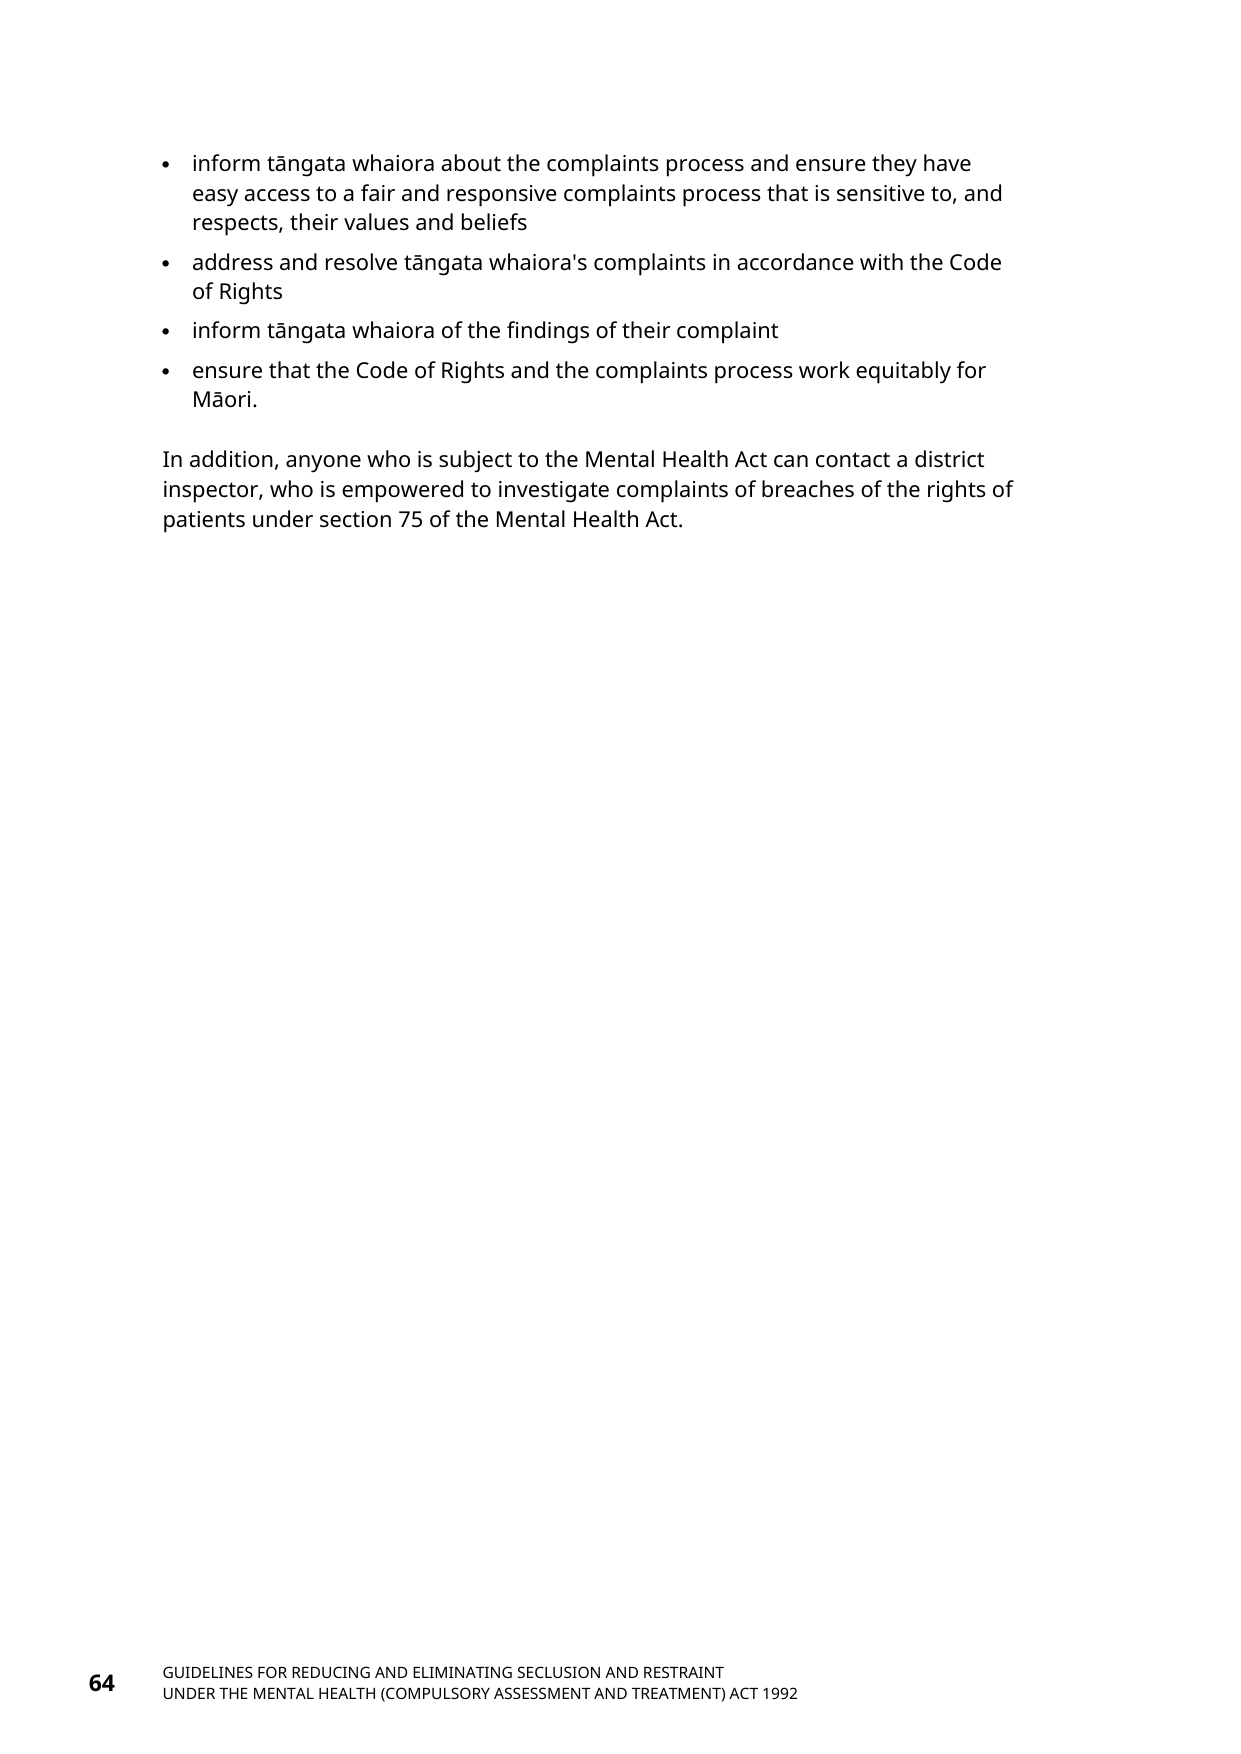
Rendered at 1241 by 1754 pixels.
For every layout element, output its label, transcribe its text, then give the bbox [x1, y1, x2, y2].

text inform tāngata whaiora about the complaints process and ensure they have easy access to a fair and responsive complaints process that is sensitive to, and respects, their values and beliefs [162, 148, 1019, 237]
text ensure that the Code of Rights and the complaints process work equitably for Māori. [162, 354, 1019, 414]
text inform tāngata whaiora of the findings of their complaint [162, 315, 1019, 345]
text In addition, anyone who is subject to the Mental Health Act can contact a district inspector, who is empowered to investigate complaints of breaches of the rights of patients under section 75 of the Mental Health Act. [162, 444, 1019, 533]
text address and resolve tāngata whaiora's complaints in accordance with the Code of Rights [162, 246, 1019, 306]
